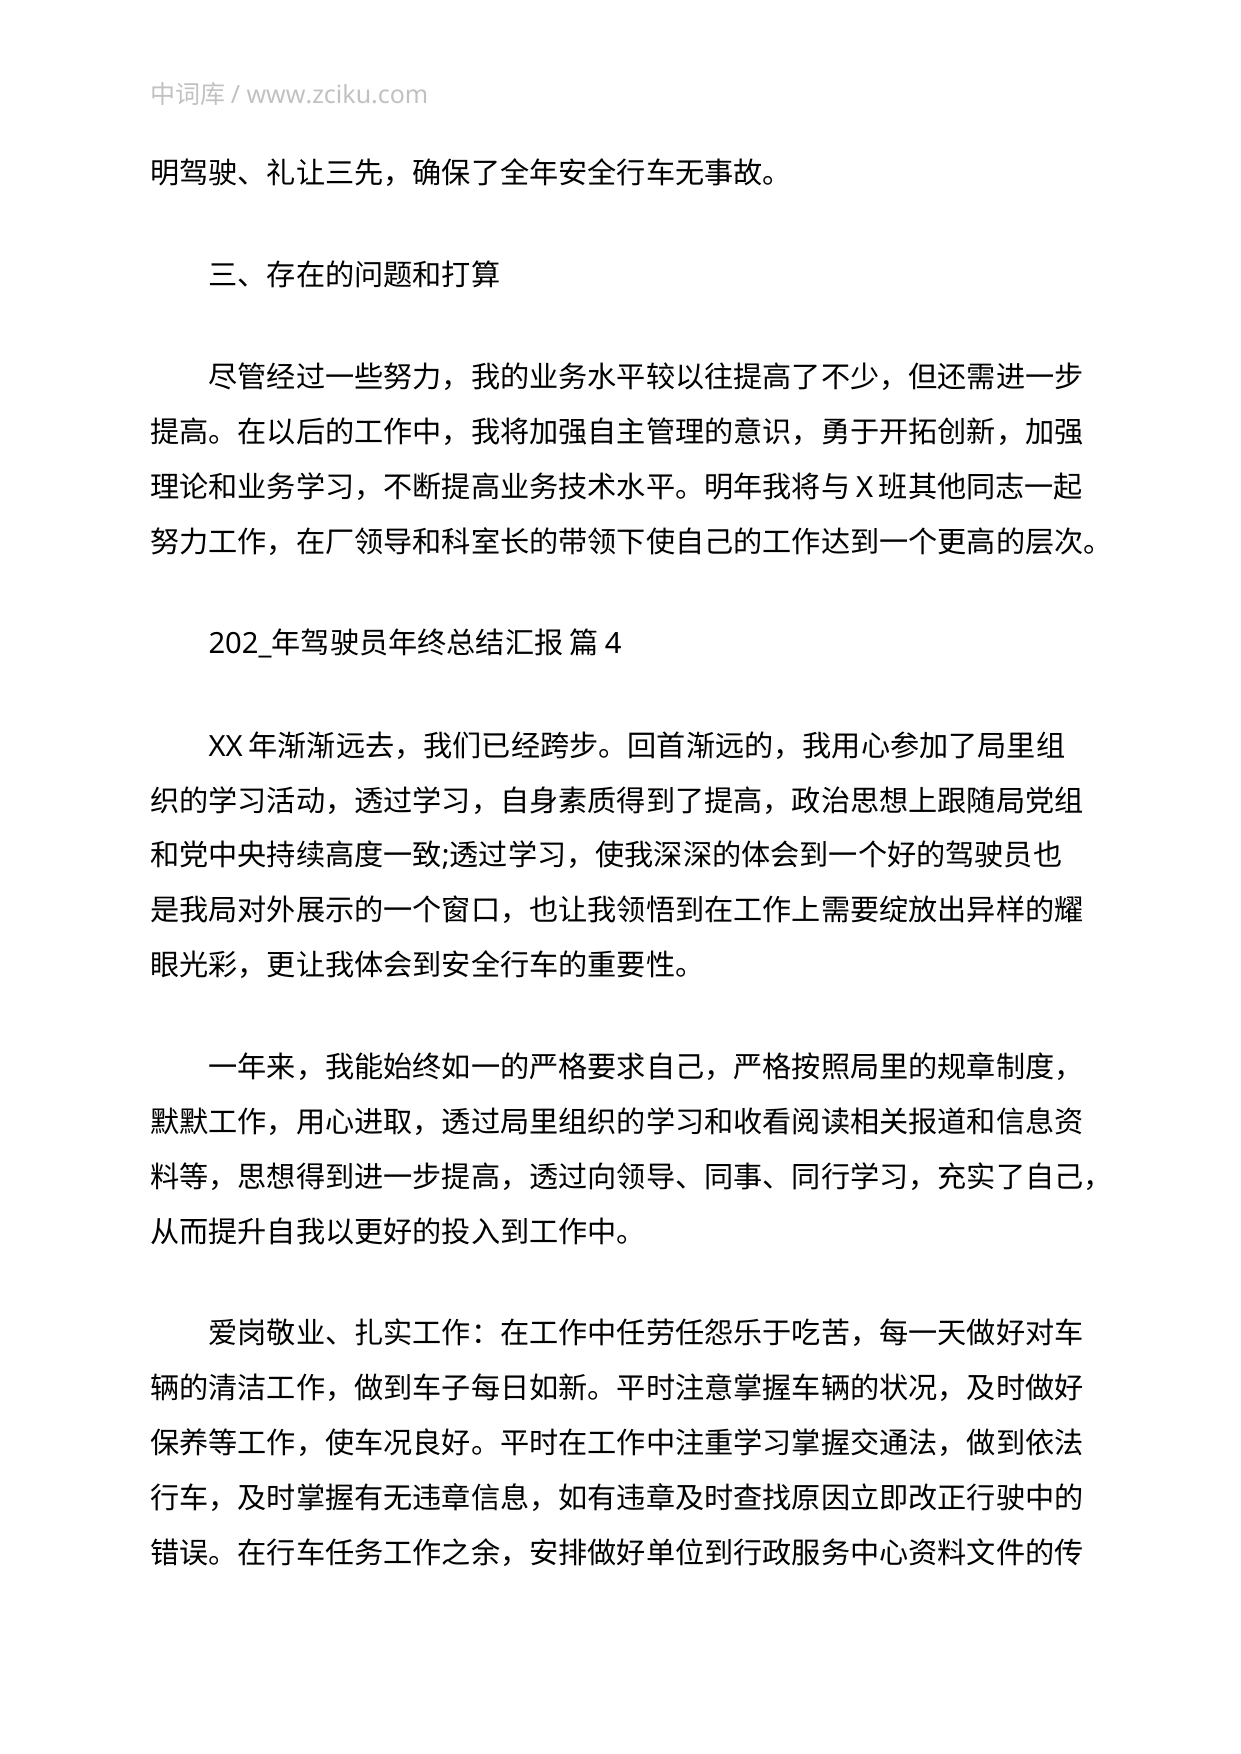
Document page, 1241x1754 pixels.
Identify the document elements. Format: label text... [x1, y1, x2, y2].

text 尽管经过一些努力，我的业务水平较以往提高了不少，但还需进一步提高。在以后的工作中，我将加强自主管理的意识，勇于开拓创新，加强理论和业务学习，不断提高业务技术水平。明年我将与X班其他同志一起努力工作，在厂领导和科室长的带领下使自己的工作达到一个更高的层次。 [150, 353, 1090, 561]
text 三、存在的问题和打算 [150, 252, 1090, 294]
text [150, 1310, 1090, 1572]
text XX年渐渐远去，我们已经跨步。回首渐远的，我用心参加了局里组织的学习活动，透过学习，自身素质得到了提高，政治思想上跟随局党组和党中央持续高度一致;透过学习，使我深深的体会到一个好的驾驶员也是我局对外展示的一个窗口，也让我领悟到在工作上需要绽放出异样的耀眼光彩，更让我体会到安全行车的重要性。 [150, 722, 1090, 984]
text 一年来，我能始终如一的严格要求自己，严格按照局里的规章制度，默默工作，用心进取，透过局里组织的学习和收看阅读相关报道和信息资料等，思想得到进一步提高，透过向领导、同事、同行学习，充实了自己，从而提升自我以更好的投入到工作中。 [150, 1044, 1090, 1251]
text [150, 150, 1090, 192]
text 202_年驾驶员年终总结汇报 篇4 [150, 620, 1090, 662]
